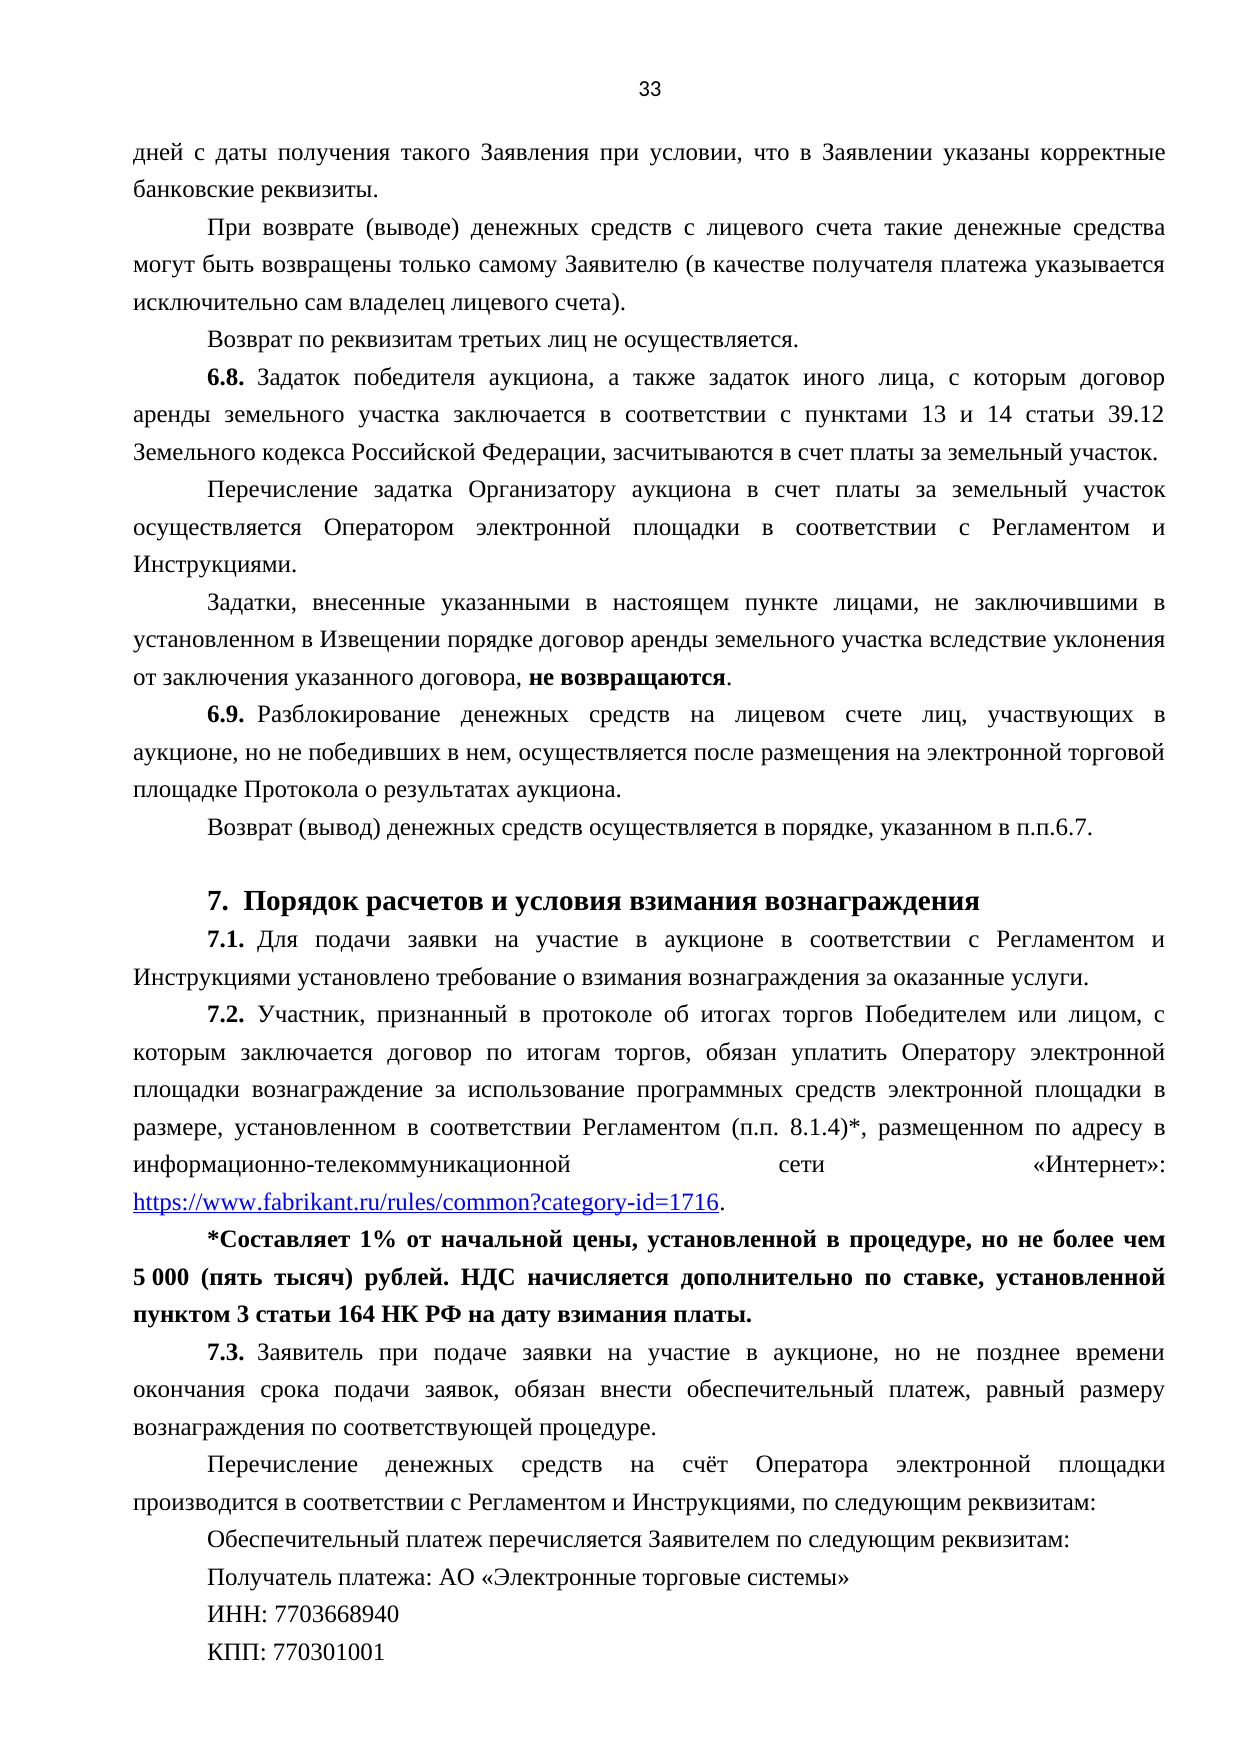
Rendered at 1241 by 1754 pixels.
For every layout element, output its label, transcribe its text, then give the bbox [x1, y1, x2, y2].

text ИНН: 7703668940 [133, 1592, 1166, 1630]
text 6.9. Разблокирование денежных средств на лицевом счете лиц, участвующих в аукционе, но не победивших в нем, осуществляется после размещения на электронной торговой площадке Протокола о результатах аукциона. [133, 692, 1166, 805]
text КПП: 770301001 [133, 1630, 1166, 1667]
text 7.3. Заявитель при подаче заявки на участие в аукционе, но не позднее времени окончания срока подачи заявок, обязан внести обеспечительный платеж, равный размеру вознаграждения по соответствующей процедуре. [133, 1330, 1166, 1442]
text Обеспечительный платеж перечисляется Заявителем по следующим реквизитам: [133, 1517, 1166, 1555]
text 7. Порядок расчетов и условия взимания вознаграждения [133, 880, 1166, 917]
text При возврате (выводе) денежных средств с лицевого счета такие денежные средства могут быть возвращены только самому Заявителю (в качестве получателя платежа указывается исключительно сам владелец лицевого счета). [133, 205, 1166, 317]
text Получатель платежа: АО «Электронные торговые системы» [133, 1555, 1166, 1592]
text 7.1. Для подачи заявки на участие в аукционе в соответствии с Регламентом и Инструкциями установлено требование о взимания вознаграждения за оказанные услуги. [133, 917, 1166, 992]
text Перечисление задатка Организатору аукциона в счет платы за земельный участок осуществляется Оператором электронной площадки в соответствии с Регламентом и Инструкциями. [133, 467, 1166, 580]
text Возврат по реквизитам третьих лиц не осуществляется. [133, 317, 1166, 355]
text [133, 130, 1166, 205]
text Задатки, внесенные указанными в настоящем пункте лицами, не заключившими в установленном в Извещении порядке договор аренды земельного участка вследствие уклонения от заключения указанного договора, не возвращаются. [133, 580, 1166, 692]
text 6.8. Задаток победителя аукциона, а также задаток иного лица, с которым договор аренды земельного участка заключается в соответствии с пунктами 13 и 14 статьи 39.12 Земельного кодекса Российской Федерации, засчитываются в счет платы за земельный участок. [133, 355, 1166, 467]
text Возврат (вывод) денежных средств осуществляется в порядке, указанном в п.п.6.7. [133, 805, 1166, 842]
text 7.2. Участник, признанный в протоколе об итогах торгов Победителем или лицом, с которым заключается договор по итогам торгов, обязан уплатить Оператору электронной площадки вознаграждение за использование программных средств электронной площадки в размере, установленном в соответствии Регламентом (п.п. 8.1.4)*, размещенном по адресу в информационно-телекоммуникационной сети «Интернет»: https://www.fabrikant.ru/rules/common?category-id=1716. [133, 992, 1166, 1217]
text *Составляет 1% от начальной цены, установленной в процедуре, но не более чем 5 000 (пять тысяч) рублей. НДС начисляется дополнительно по ставке, установленной пунктом 3 статьи 164 НК РФ на дату взимания платы. [133, 1217, 1166, 1330]
text Перечисление денежных средств на счёт Оператора электронной площадки производится в соответствии с Регламентом и Инструкциями, по следующим реквизитам: [133, 1442, 1166, 1517]
